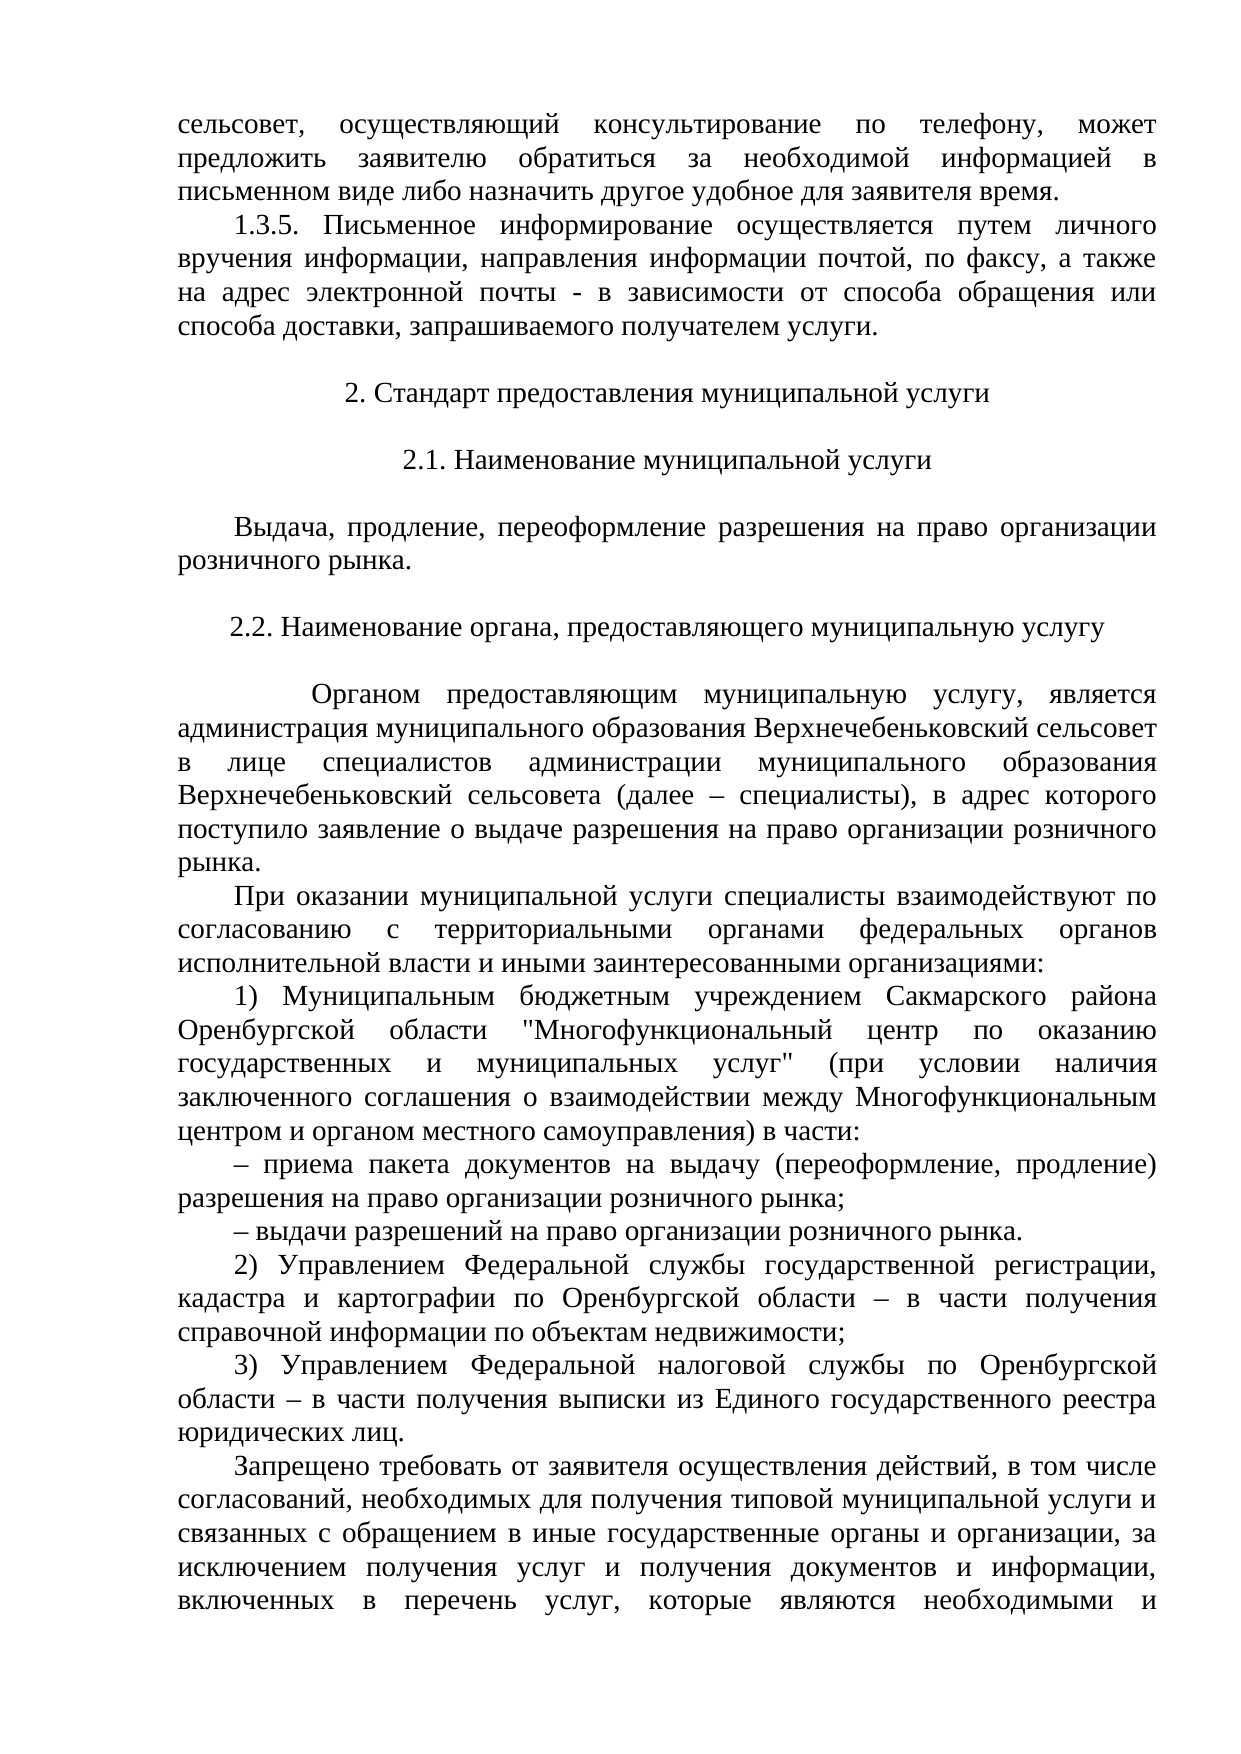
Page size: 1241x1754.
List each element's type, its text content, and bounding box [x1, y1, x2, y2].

text 3) Управлением Федеральной налоговой службы по Оренбургской области – в части получения выписки из Единого государственного реестра юридических лиц. [177, 1347, 1157, 1448]
text 2.1. Наименование муниципальной услуги [177, 442, 1157, 475]
text – выдачи разрешений на право организации розничного рынка. [177, 1213, 1157, 1247]
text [177, 106, 1157, 207]
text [177, 1448, 1157, 1616]
text 1) Муниципальным бюджетным учреждением Сакмарского района Оренбургской области "Многофункциональный центр по оказанию государственных и муниципальных услуг" (при условии наличия заключенного соглашения о взаимодействии между Многофункциональным центром и органом местного самоуправления) в части: [177, 978, 1157, 1012]
text – приема пакета документов на выдачу (переоформление, продление) разрешения на право организации розничного рынка; [177, 1146, 1157, 1213]
text 1) Муниципальным бюджетным учреждением Сакмарского района Оренбургской области "Многофункциональный центр по оказанию государственных и муниципальных услуг" (при условии наличия заключенного соглашения о взаимодействии между Многофункциональным центром и органом местного самоуправления) в части: [177, 1046, 1157, 1146]
text 2. Стандарт предоставления муниципальной услуги [177, 375, 1157, 408]
text При оказании муниципальной услуги специалисты взаимодействуют по согласованию с территориальными органами федеральных органов исполнительной власти и иными заинтересованными организациями: [177, 878, 1157, 978]
text Выдача, продление, переоформление разрешения на право организации розничного рынка. [177, 509, 1157, 576]
text Органом предоставляющим муниципальную услугу, является администрация муниципального образования Верхнечебеньковский сельсовет в лице специалистов администрации муниципального образования Верхнечебеньковский сельсовета (далее – специалисты), в адрес которого поступило заявление о выдаче разрешения на право организации розничного рынка. [177, 677, 1157, 878]
text 2.2. Наименование органа, предоставляющего муниципальную услугу [177, 609, 1157, 643]
text 2) Управлением Федеральной службы государственной регистрации, кадастра и картографии по Оренбургской области – в части получения справочной информации по объектам недвижимости; [177, 1247, 1157, 1347]
text 1.3.5. Письменное информирование осуществляется путем личного вручения информации, направления информации почтой, по факсу, а также на адрес электронной почты - в зависимости от способа обращения или способа доставки, запрашиваемого получателем услуги. [177, 207, 1157, 341]
